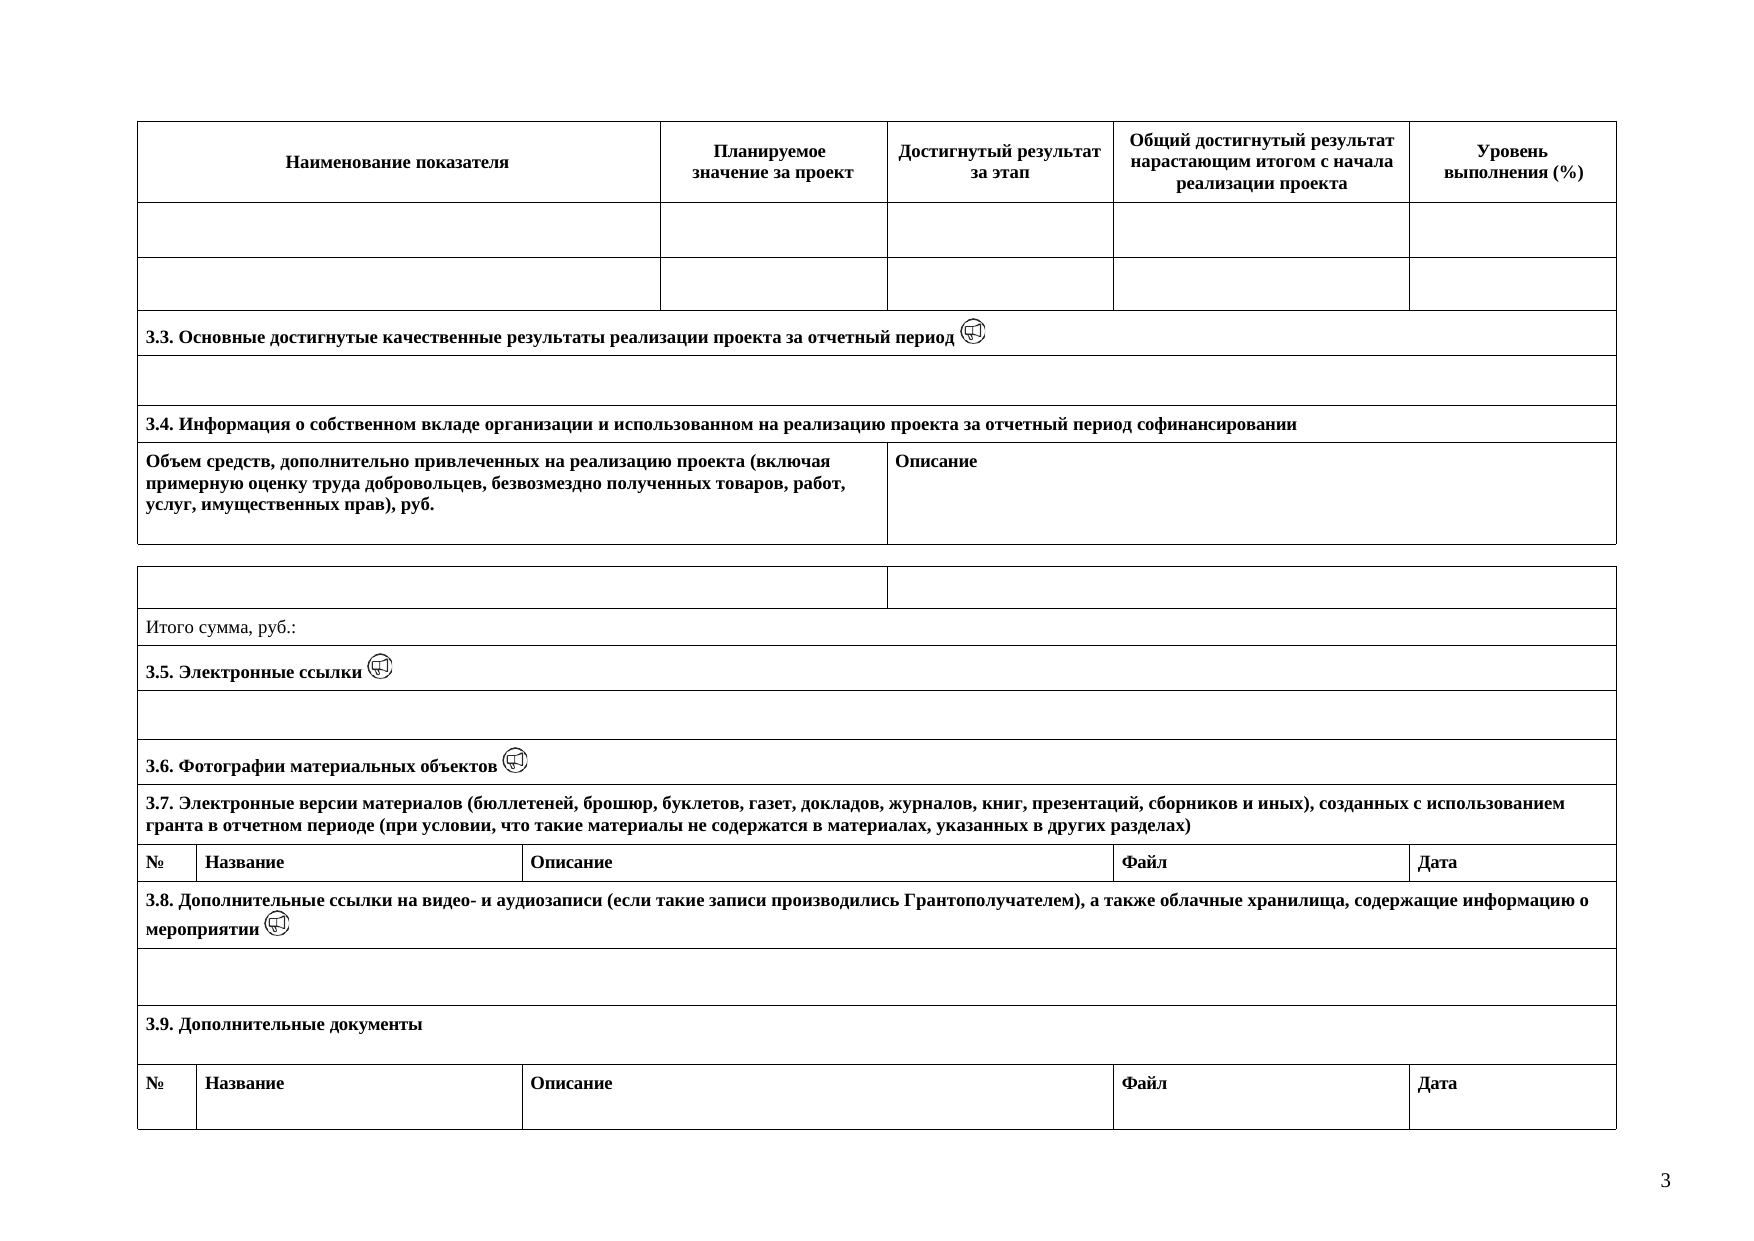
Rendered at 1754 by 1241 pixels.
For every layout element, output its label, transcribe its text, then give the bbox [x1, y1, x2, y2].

table_header [888, 567, 1616, 608]
table_cell [661, 258, 887, 310]
table_cell Дата [1410, 1065, 1616, 1129]
table_cell [1410, 203, 1616, 257]
table_cell 3.7. Электронные версии материалов (бюллетеней, брошюр, буклетов, газет, докладов, журналов, книг, презентаций, сборников и иных), созданных с использованием гранта в отчетном периоде (при условии, что такие материалы не содержатся в материалах, указанных в других разделах) [138, 785, 1616, 843]
table_cell 3.6. Фотографии материальных объектов [138, 740, 1616, 784]
table_cell Описание [888, 443, 1616, 544]
table_cell № [138, 1065, 196, 1129]
table_cell 3.9. Дополнительные документы [138, 1006, 1616, 1064]
table_cell [1114, 258, 1409, 310]
picture [264, 910, 290, 936]
table_cell Файл [1114, 1065, 1409, 1129]
table_cell [138, 203, 660, 257]
table_cell Название [197, 1065, 522, 1129]
table_cell [1410, 258, 1616, 310]
table_cell [138, 949, 1616, 1005]
table_cell [888, 258, 1113, 310]
table_cell [888, 203, 1113, 257]
picture [367, 653, 393, 679]
table_cell [661, 203, 887, 257]
picture [502, 747, 528, 773]
table_cell Описание [523, 845, 1113, 881]
table_cell Планируемое значение за проект [661, 122, 887, 202]
table_cell [138, 258, 660, 310]
table_cell Итого сумма, руб.: [138, 609, 1616, 645]
table_cell Достигнутый результат за этап [888, 122, 1113, 202]
table_cell [138, 691, 1616, 739]
table_cell [138, 356, 1616, 405]
table_cell Наименование показателя [138, 122, 660, 202]
table_cell 3.5. Электронные ссылки [138, 646, 1616, 690]
table_cell [1114, 203, 1409, 257]
table_header [138, 567, 887, 608]
table_cell Общий достигнутый результат нарастающим итогом с начала реализации проекта [1114, 122, 1409, 202]
table_cell 3.8. Дополнительные ссылки на видео- и аудиозаписи (если такие записи производились Грантополучателем), а также облачные хранилища, содержащие информацию о мероприятии [138, 882, 1616, 947]
table_cell Дата [1410, 845, 1616, 881]
table_cell Уровень выполнения (%) [1410, 122, 1616, 202]
table_cell Название [197, 845, 522, 881]
table_cell Описание [523, 1065, 1113, 1129]
table_cell Файл [1114, 845, 1409, 881]
picture [960, 318, 986, 344]
table_cell № [138, 845, 196, 881]
table_cell Объем средств, дополнительно привлеченных на реализацию проекта (включая примерную оценку труда добровольцев, безвозмездно полученных товаров, работ, услуг, имущественных прав), руб. [138, 443, 887, 544]
table_cell 3.3. Основные достигнутые качественные результаты реализации проекта за отчетный период [138, 311, 1616, 355]
table_cell 3.4. Информация о собственном вкладе организации и использованном на реализацию проекта за отчетный период софинансировании [138, 406, 1616, 442]
